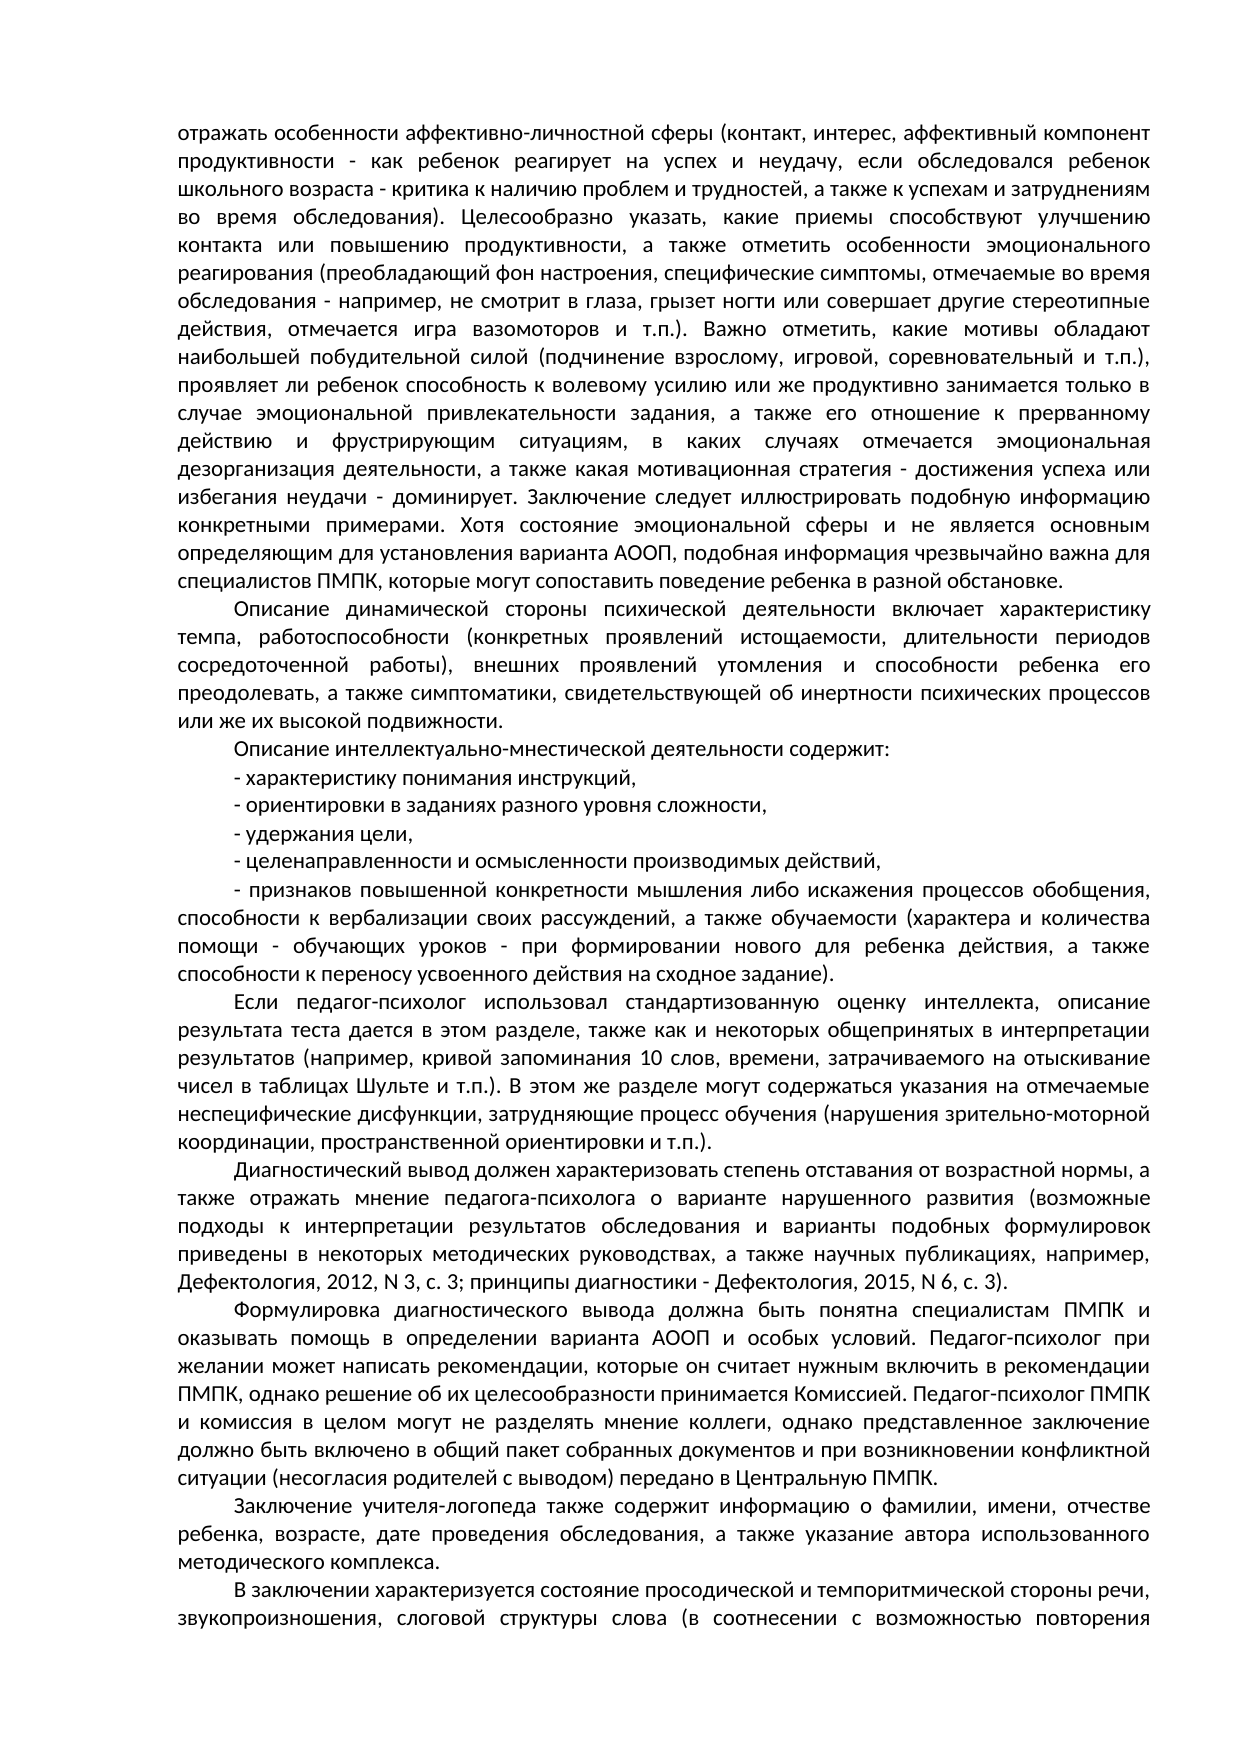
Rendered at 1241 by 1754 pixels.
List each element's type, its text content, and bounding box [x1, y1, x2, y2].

text Описание интеллектуально-мнестической деятельности содержит: [177, 734, 1152, 763]
text Диагностический вывод должен характеризовать степень отставания от возрастной нормы, а также отражать мнение педагога-психолога о варианте нарушенного развития (возможные подходы к интерпретации результатов обследования и варианты подобных формулировок приведены в некоторых методических руководствах, а также научных публикациях, например, Дефектология, 2012, N 3, с. 3; принципы диагностики - Дефектология, 2015, N 6, с. 3). [177, 1155, 1152, 1295]
text - признаков повышенной конкретности мышления либо искажения процессов обобщения, способности к вербализации своих рассуждений, а также обучаемости (характера и количества помощи - обучающих уроков - при формировании нового для ребенка действия, а также способности к переносу усвоенного действия на сходное задание). [177, 875, 1152, 987]
text Формулировка диагностического вывода должна быть понятна специалистам ПМПК и оказывать помощь в определении варианта АООП и особых условий. Педагог-психолог при желании может написать рекомендации, которые он считает нужным включить в рекомендации ПМПК, однако решение об их целесообразности принимается Комиссией. Педагог-психолог ПМПК и комиссия в целом могут не разделять мнение коллеги, однако представленное заключение должно быть включено в общий пакет собранных документов и при возникновении конфликтной ситуации (несогласия родителей с выводом) передано в Центральную ПМПК. [177, 1295, 1152, 1491]
text Описание динамической стороны психической деятельности включает характеристику темпа, работоспособности (конкретных проявлений истощаемости, длительности периодов сосредоточенной работы), внешних проявлений утомления и способности ребенка его преодолевать, а также симптоматики, свидетельствующей об инертности психических процессов или же их высокой подвижности. [177, 594, 1152, 734]
text Если педагог-психолог использовал стандартизованную оценку интеллекта, описание результата теста дается в этом разделе, также как и некоторых общепринятых в интерпретации результатов (например, кривой запоминания 10 слов, времени, затрачиваемого на отыскивание чисел в таблицах Шульте и т.п.). В этом же разделе могут содержаться указания на отмечаемые неспецифические дисфункции, затрудняющие процесс обучения (нарушения зрительно-моторной координации, пространственной ориентировки и т.п.). [177, 987, 1152, 1155]
text - целенаправленности и осмысленности производимых действий, [177, 847, 1152, 875]
text Заключение учителя-логопеда также содержит информацию о фамилии, имени, отчестве ребенка, возрасте, дате проведения обследования, а также указание автора использованного методического комплекса. [177, 1491, 1152, 1575]
text - ориентировки в заданиях разного уровня сложности, [177, 791, 1152, 819]
text - характеристику понимания инструкций, [177, 763, 1152, 791]
text - удержания цели, [177, 819, 1152, 847]
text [177, 1575, 1152, 1631]
